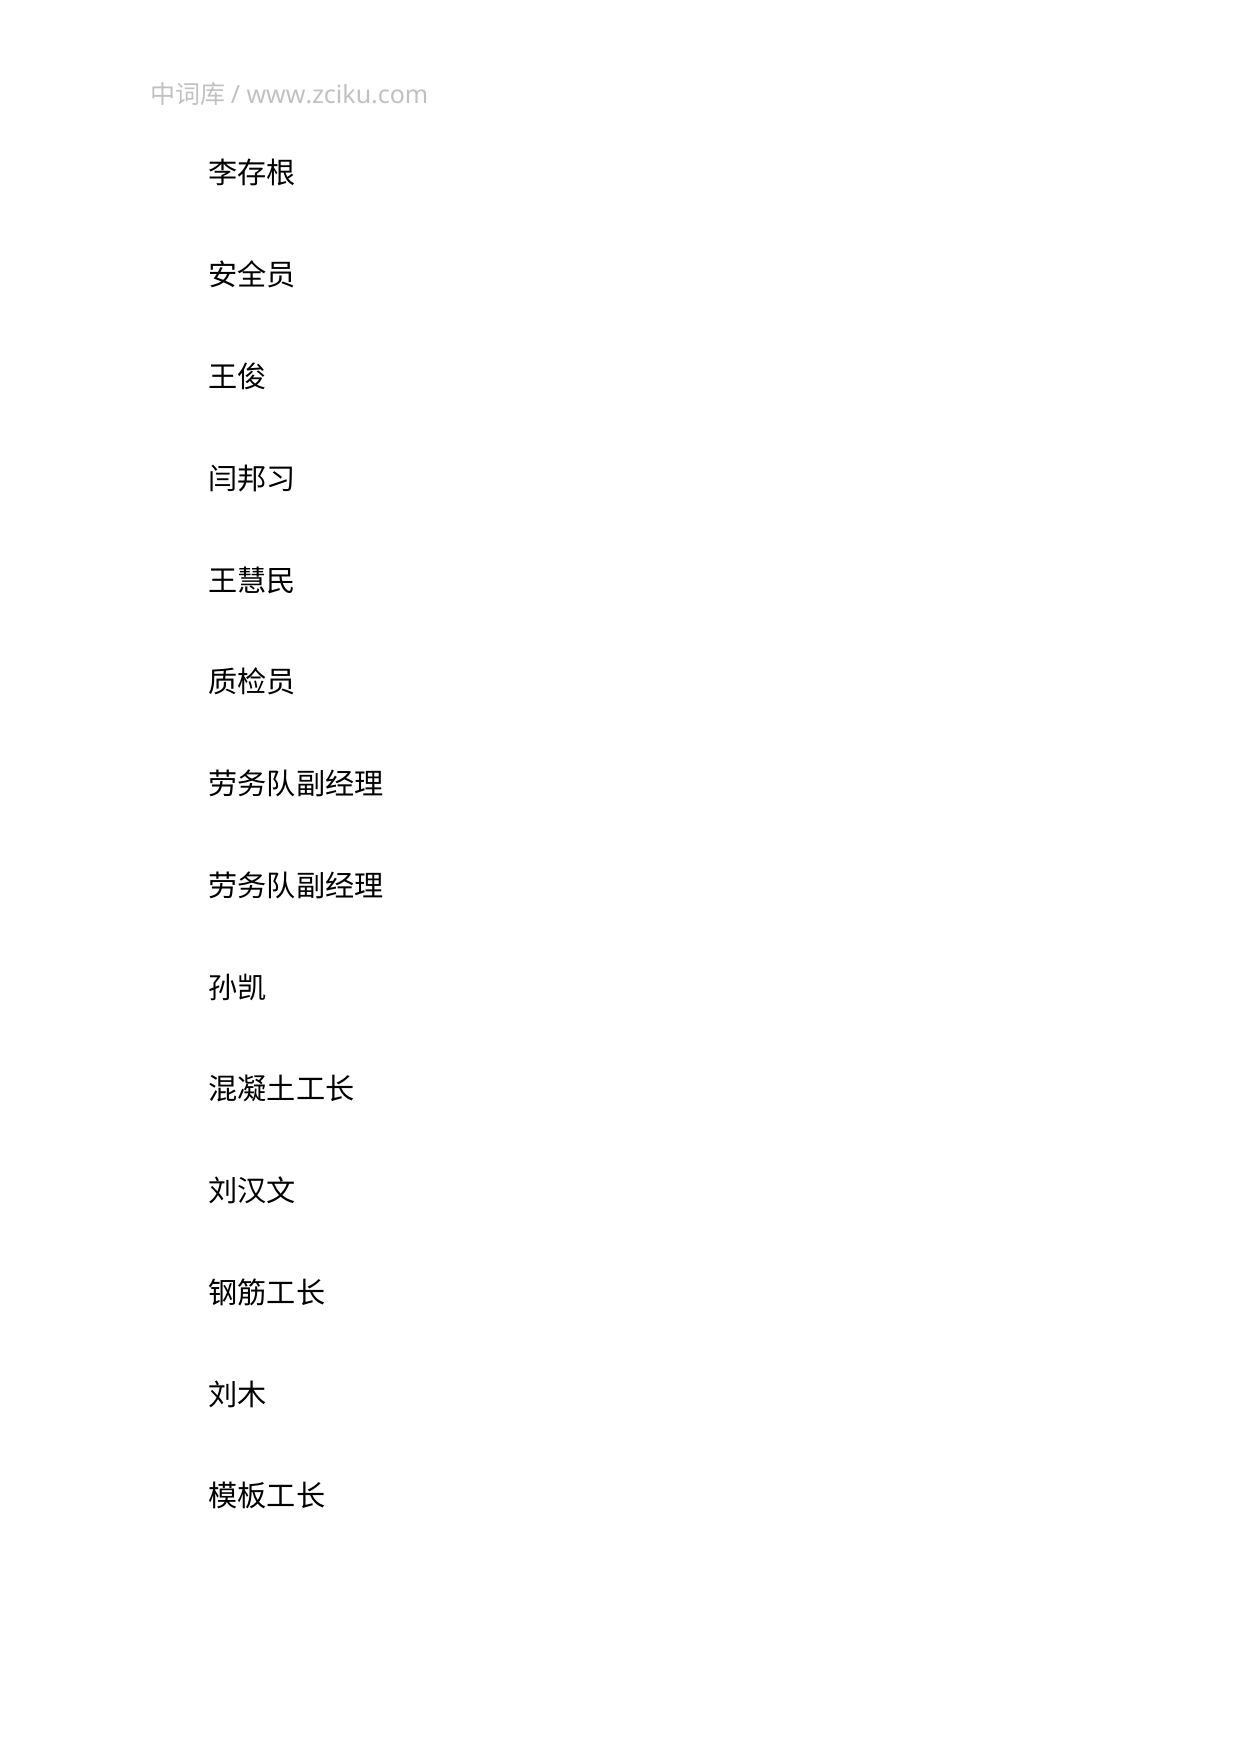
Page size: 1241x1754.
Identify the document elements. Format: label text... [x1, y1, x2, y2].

text 刘汉文 [150, 1168, 1090, 1210]
text 王慧民 [150, 557, 1090, 599]
text 闫邦习 [150, 455, 1090, 498]
text 混凝土工长 [150, 1066, 1090, 1108]
text 劳务队副经理 [150, 862, 1090, 905]
text 孙凯 [150, 964, 1090, 1006]
text 李存根 [150, 150, 1090, 192]
text 王俊 [150, 353, 1090, 396]
text 质检员 [150, 659, 1090, 701]
text 刘木 [150, 1371, 1090, 1413]
text 模板工长 [150, 1473, 1090, 1515]
text 安全员 [150, 252, 1090, 294]
text 钢筋工长 [150, 1269, 1090, 1312]
text 劳务队副经理 [150, 761, 1090, 803]
